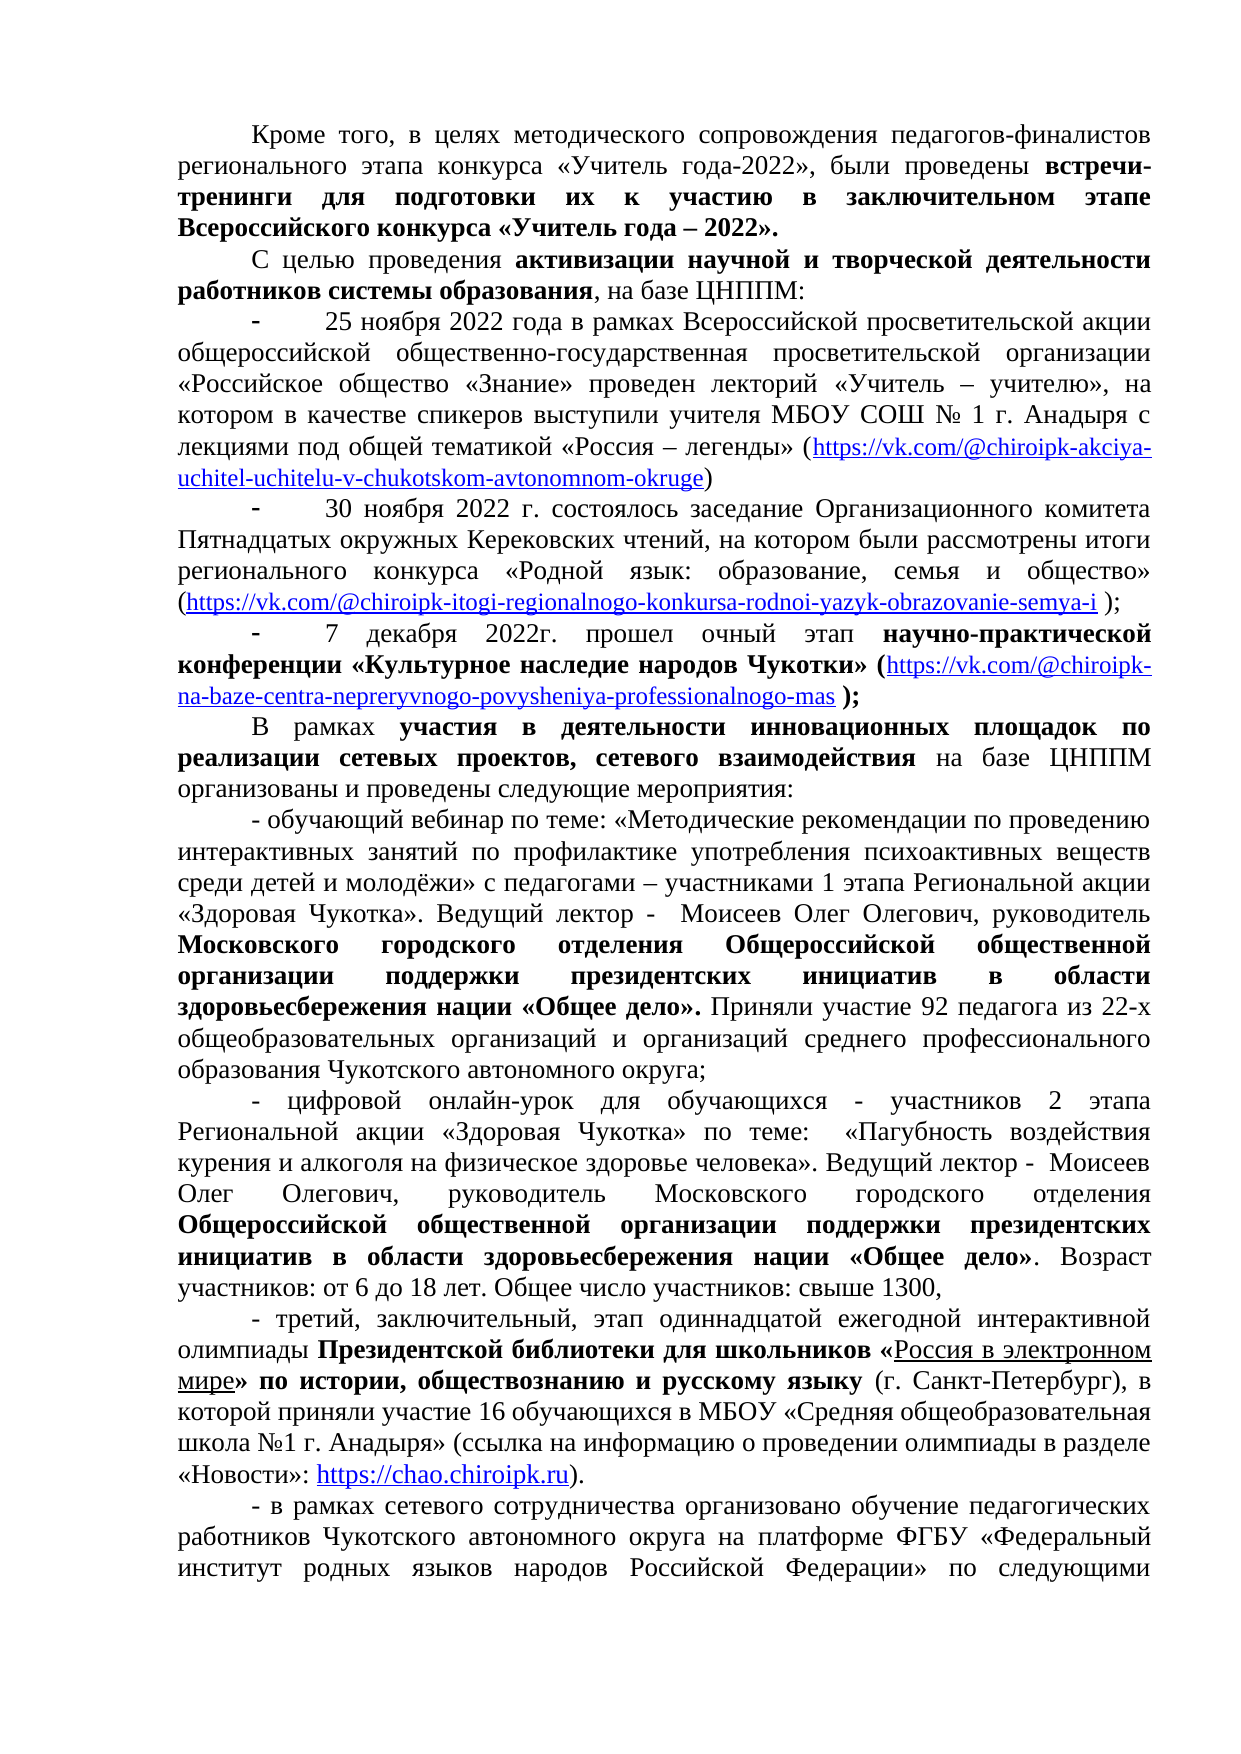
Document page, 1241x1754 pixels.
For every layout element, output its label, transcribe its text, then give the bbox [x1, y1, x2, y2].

list - третий, заключительный, этап одиннадцатой ежегодной интерактивной олимпиады Президентской библиотеки для школьников «Россия в электронном мире» по истории, обществознанию и русскому языку (г. Санкт-Петербург), в которой приняли участие 16 обучающихся в МБОУ «Средняя общеобразовательная школа №1 г. Анадыря» (ссылка на информацию о проведении олимпиады в разделе «Новости»: https://chao.chiroipk.ru). [309, 1458, 1152, 1489]
list - третий, заключительный, этап одиннадцатой ежегодной интерактивной олимпиады Президентской библиотеки для школьников «Россия в электронном мире» по истории, обществознанию и русскому языку (г. Санкт-Петербург), в которой приняли участие 16 обучающихся в МБОУ «Средняя общеобразовательная школа №1 г. Анадыря» (ссылка на информацию о проведении олимпиады в разделе «Новости»: https://chao.chiroipk.ru). [177, 1302, 1152, 1427]
text - обучающий вебинар по теме: «Методические рекомендации по проведению интерактивных занятий по профилактике употребления психоактивных веществ среди детей и молодёжи» с педагогами – участниками 1 этапа Региональной акции «Здоровая Чукотка». Ведущий лектор - Моисеев Олег Олегович, руководитель Московского городского отделения Общероссийской общественной организации поддержки президентских инициатив в области здоровьесбережения нации «Общее дело». Приняли участие 92 педагога из 22-х общеобразовательных организаций и организаций среднего профессионального образования Чукотского автономного округа; [177, 804, 1152, 1084]
list 7 декабря 2022г. прошел очный этап научно-практической конференции «Культурное наследие народов Чукотки» (https://vk.com/@chiroipk-na-baze-centra-nepreryvnogo-povysheniya-professionalnogo-mas ); [177, 617, 1152, 710]
list 30 ноября 2022 г. состоялось заседание Организационного комитета Пятнадцатых окружных Керековских чтений, на котором были рассмотрены итоги регионального конкурса «Родной язык: образование, семья и общество» (https://vk.com/@chiroipk-itogi-regionalnogo-konkursa-rodnoi-yazyk-obrazovanie-semya-i ); [177, 492, 1152, 617]
text С целью проведения активизации научной и творческой деятельности работников системы образования, на базе ЦНППМ: [177, 243, 1152, 305]
list Кроме того, в целях методического сопровождения педагогов-финалистов регионального этапа конкурса «Учитель года-2022», были проведены встречи-тренинги для подготовки их к участию в заключительном этапе Всероссийского конкурса «Учитель года – 2022». [177, 118, 1152, 243]
text - цифровой онлайн-урок для обучающихся - участников 2 этапа Региональной акции «Здоровая Чукотка» по теме: «Пагубность воздействия курения и алкоголя на физическое здоровье человека». Ведущий лектор - Моисеев Олег Олегович, руководитель Московского городского отделения Общероссийской общественной организации поддержки президентских инициатив в области здоровьесбережения нации «Общее дело». Возраст участников: от 6 до 18 лет. Общее число участников: свыше 1300, [177, 1084, 1152, 1302]
list 25 ноября 2022 года в рамках Всероссийской просветительской акции общероссийской общественно-государственная просветительской организации «Российское общество «Знание» проведен лекторий «Учитель – учителю», на котором в качестве спикеров выступили учителя МБОУ СОШ № 1 г. Анадыря с лекциями под общей тематикой «Россия – легенды» (https://vk.com/@chiroipk-akciya-uchitel-uchitelu-v-chukotskom-avtonomnom-okruge) [177, 305, 1152, 492]
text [177, 1489, 1152, 1582]
text В рамках участия в деятельности инновационных площадок по реализации сетевых проектов, сетевого взаимодействия на базе ЦНППМ организованы и проведены следующие мероприятия: [177, 710, 1152, 804]
